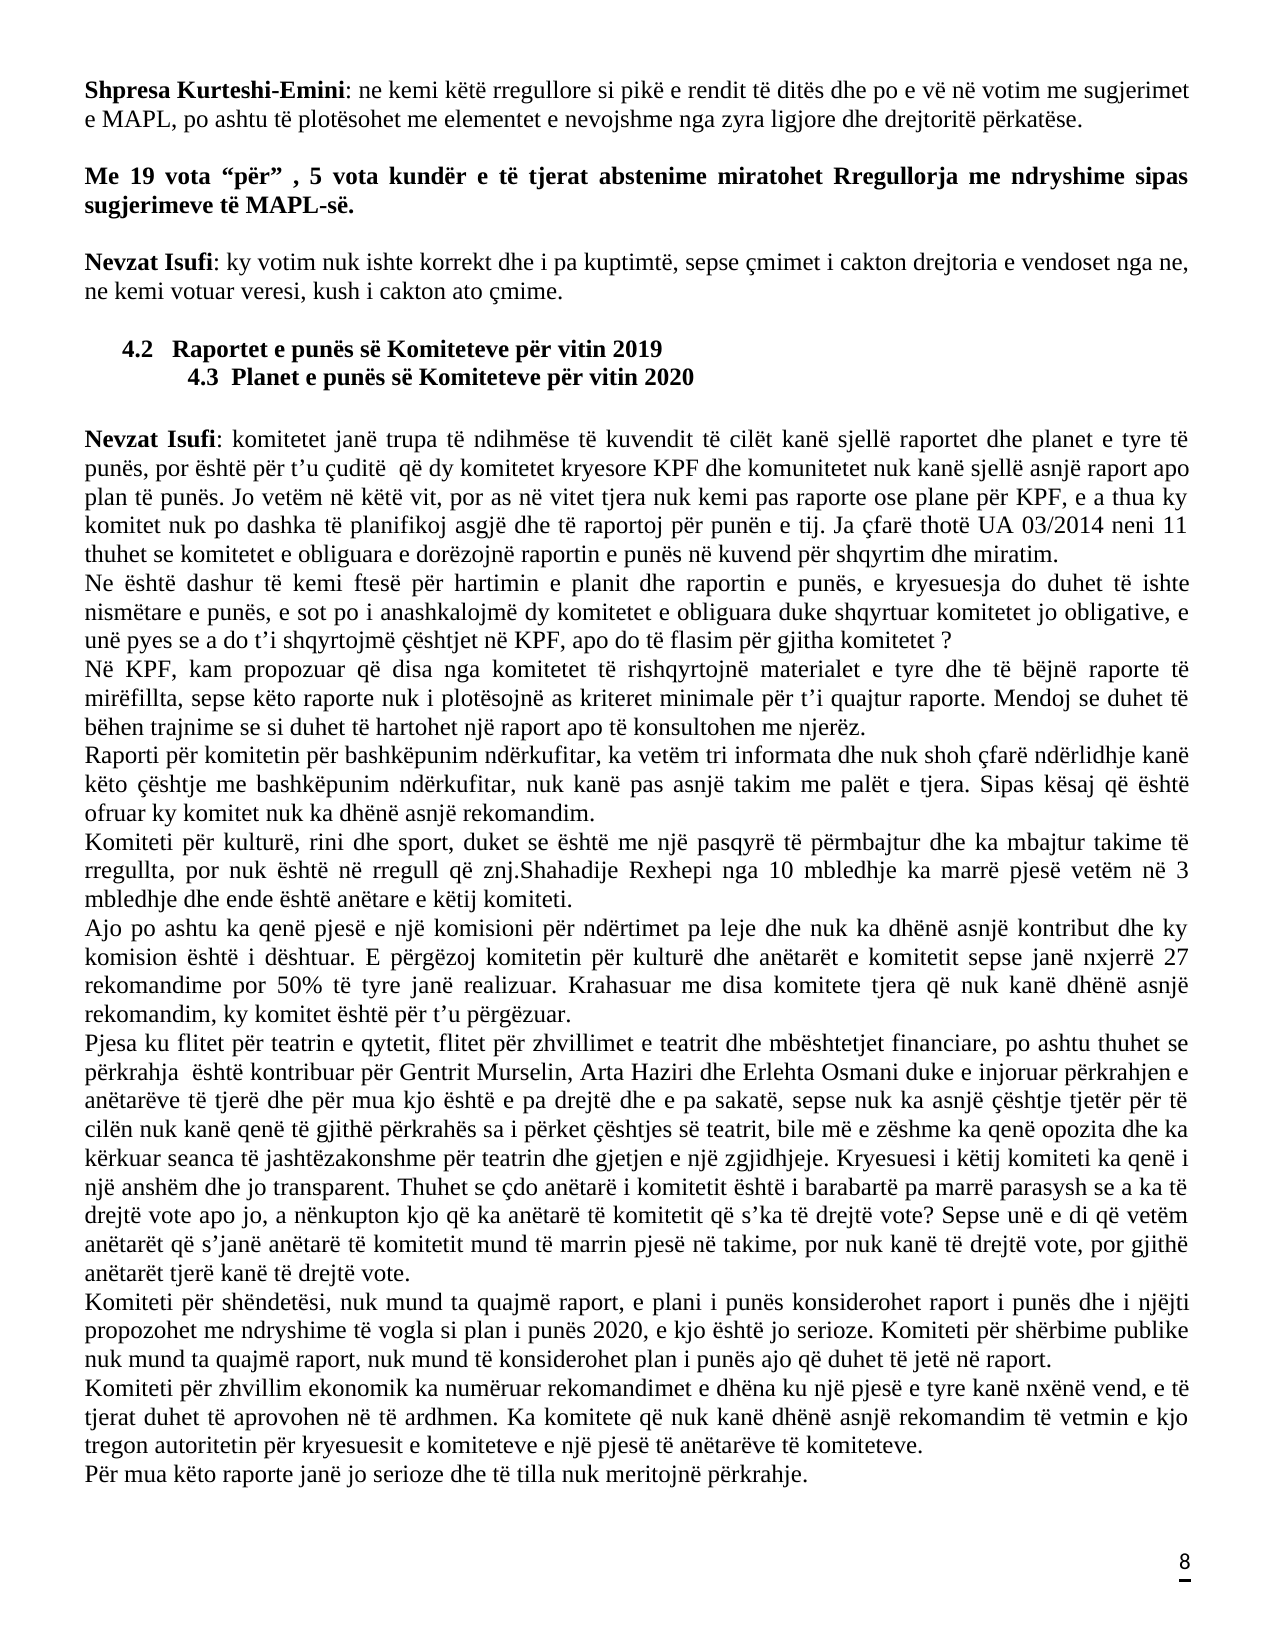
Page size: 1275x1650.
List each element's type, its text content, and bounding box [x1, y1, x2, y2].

text Komiteti për zhvillim ekonomik ka numëruar rekomandimet e dhëna ku një pjesë e tyre kanë nxënë vend, e të tjerat duhet të aprovohen në të ardhmen. Ka komitete që nuk kanë dhënë asnjë rekomandim të vetmin e kjo tregon autoritetin për kryesuesit e komiteteve e një pjesë të anëtarëve të komiteteve. [84, 1373, 1191, 1459]
text Nevzat Isufi: komitetet janë trupa të ndihmëse të kuvendit të cilët kanë sjellë raportet dhe planet e tyre të punës, por është për t’u çuditë që dy komitetet kryesore KPF dhe komunitetet nuk kanë sjellë asnjë raport apo plan të punës. Jo vetëm në këtë vit, por as në vitet tjera nuk kemi pas raporte ose plane për KPF, e a thua ky komitet nuk po dashka të planifikoj asgjë dhe të raportoj për punën e tij. Ja çfarë thotë UA 03/2014 neni 11 thuhet se komitetet e obliguara e dorëzojnë raportin e punës në kuvend për shqyrtim dhe miratim. [84, 424, 1191, 568]
text 4.3 Planet e punës së Komiteteve për vitin 2020 [187, 362, 1191, 391]
text Në KPF, kam propozuar që disa nga komitetet të rishqyrtojnë materialet e tyre dhe të bëjnë raporte të mirëfillta, sepse këto raporte nuk i plotësojnë as kriteret minimale për t’i quajtur raporte. Mendoj se duhet të bëhen trajnime se si duhet të hartohet një raport apo të konsultohen me njerëz. [84, 654, 1191, 741]
text Komiteti për kulturë, rini dhe sport, duket se është me një pasqyrë të përmbajtur dhe ka mbajtur takime të rregullta, por nuk është në rregull që znj.Shahadije Rexhepi nga 10 mbledhje ka marrë pjesë vetëm në 3 mbledhje dhe ende është anëtare e këtij komiteti. [84, 827, 1191, 913]
list Raportet e punës së Komiteteve për vitin 2019 [122, 334, 1191, 362]
text Shpresa Kurteshi-Emini: ne kemi këtë rregullore si pikë e rendit të ditës dhe po e vë në votim me sugjerimet e MAPL, po ashtu të plotësohet me elementet e nevojshme nga zyra ligjore dhe drejtoritë përkatëse. [84, 75, 1191, 132]
text Pjesa ku flitet për teatrin e qytetit, flitet për zhvillimet e teatrit dhe mbështetjet financiare, po ashtu thuhet se përkrahja është kontribuar për Gentrit Murselin, Arta Haziri dhe Erlehta Osmani duke e injoruar përkrahjen e anëtarëve të tjerë dhe për mua kjo është e pa drejtë dhe e pa sakatë, sepse nuk ka asnjë çështje tjetër për të cilën nuk kanë qenë të gjithë përkrahës sa i përket çështjes së teatrit, bile më e zëshme ka qenë opozita dhe ka kërkuar seanca të jashtëzakonshme për teatrin dhe gjetjen e një zgjidhjeje. Kryesuesi i këtij komiteti ka qenë i një anshëm dhe jo transparent. Thuhet se çdo anëtarë i komitetit është i barabartë pa marrë parasysh se a ka të drejtë vote apo jo, a nënkupton kjo që ka anëtarë të komitetit që s’ka të drejtë vote? Sepse unë e di që vetëm anëtarët që s’janë anëtarë të komitetit mund të marrin pjesë në takime, por nuk kanë të drejtë vote, por gjithë anëtarët tjerë kanë të drejtë vote. [84, 1028, 1191, 1287]
text Me 19 vota “për” , 5 vota kundër e të tjerat abstenime miratohet Rregullorja me ndryshime sipas sugjerimeve të MAPL-së. [84, 161, 1191, 219]
text Ne është dashur të kemi ftesë për hartimin e planit dhe raportin e punës, e kryesuesja do duhet të ishte nismëtare e punës, e sot po i anashkalojmë dy komitetet e obliguara duke shqyrtuar komitetet jo obligative, e unë pyes se a do t’i shqyrtojmë çështjet në KPF, apo do të flasim për gjitha komitetet ? [84, 568, 1191, 654]
text Komiteti për shëndetësi, nuk mund ta quajmë raport, e plani i punës konsiderohet raport i punës dhe i njëjti propozohet me ndryshime të vogla si plan i punës 2020, e kjo është jo serioze. Komiteti për shërbime publike nuk mund ta quajmë raport, nuk mund të konsiderohet plan i punës ajo që duhet të jetë në raport. [84, 1287, 1191, 1373]
text Nevzat Isufi: ky votim nuk ishte korrekt dhe i pa kuptimtë, sepse çmimet i cakton drejtoria e vendoset nga ne, ne kemi votuar veresi, kush i cakton ato çmime. [84, 247, 1191, 305]
text Për mua këto raporte janë jo serioze dhe të tilla nuk meritojnë përkrahje. [84, 1459, 1191, 1488]
text Ajo po ashtu ka qenë pjesë e një komisioni për ndërtimet pa leje dhe nuk ka dhënë asnjë kontribut dhe ky komision është i dështuar. E përgëzoj komitetin për kulturë dhe anëtarët e komitetit sepse janë nxjerrë 27 rekomandime por 50% të tyre janë realizuar. Krahasuar me disa komitete tjera që nuk kanë dhënë asnjë rekomandim, ky komitet është për t’u përgëzuar. [84, 913, 1191, 1028]
text Raporti për komitetin për bashkëpunim ndërkufitar, ka vetëm tri informata dhe nuk shoh çfarë ndërlidhje kanë këto çështje me bashkëpunim ndërkufitar, nuk kanë pas asnjë takim me palët e tjera. Sipas kësaj që është ofruar ky komitet nuk ka dhënë asnjë rekomandim. [84, 741, 1191, 827]
